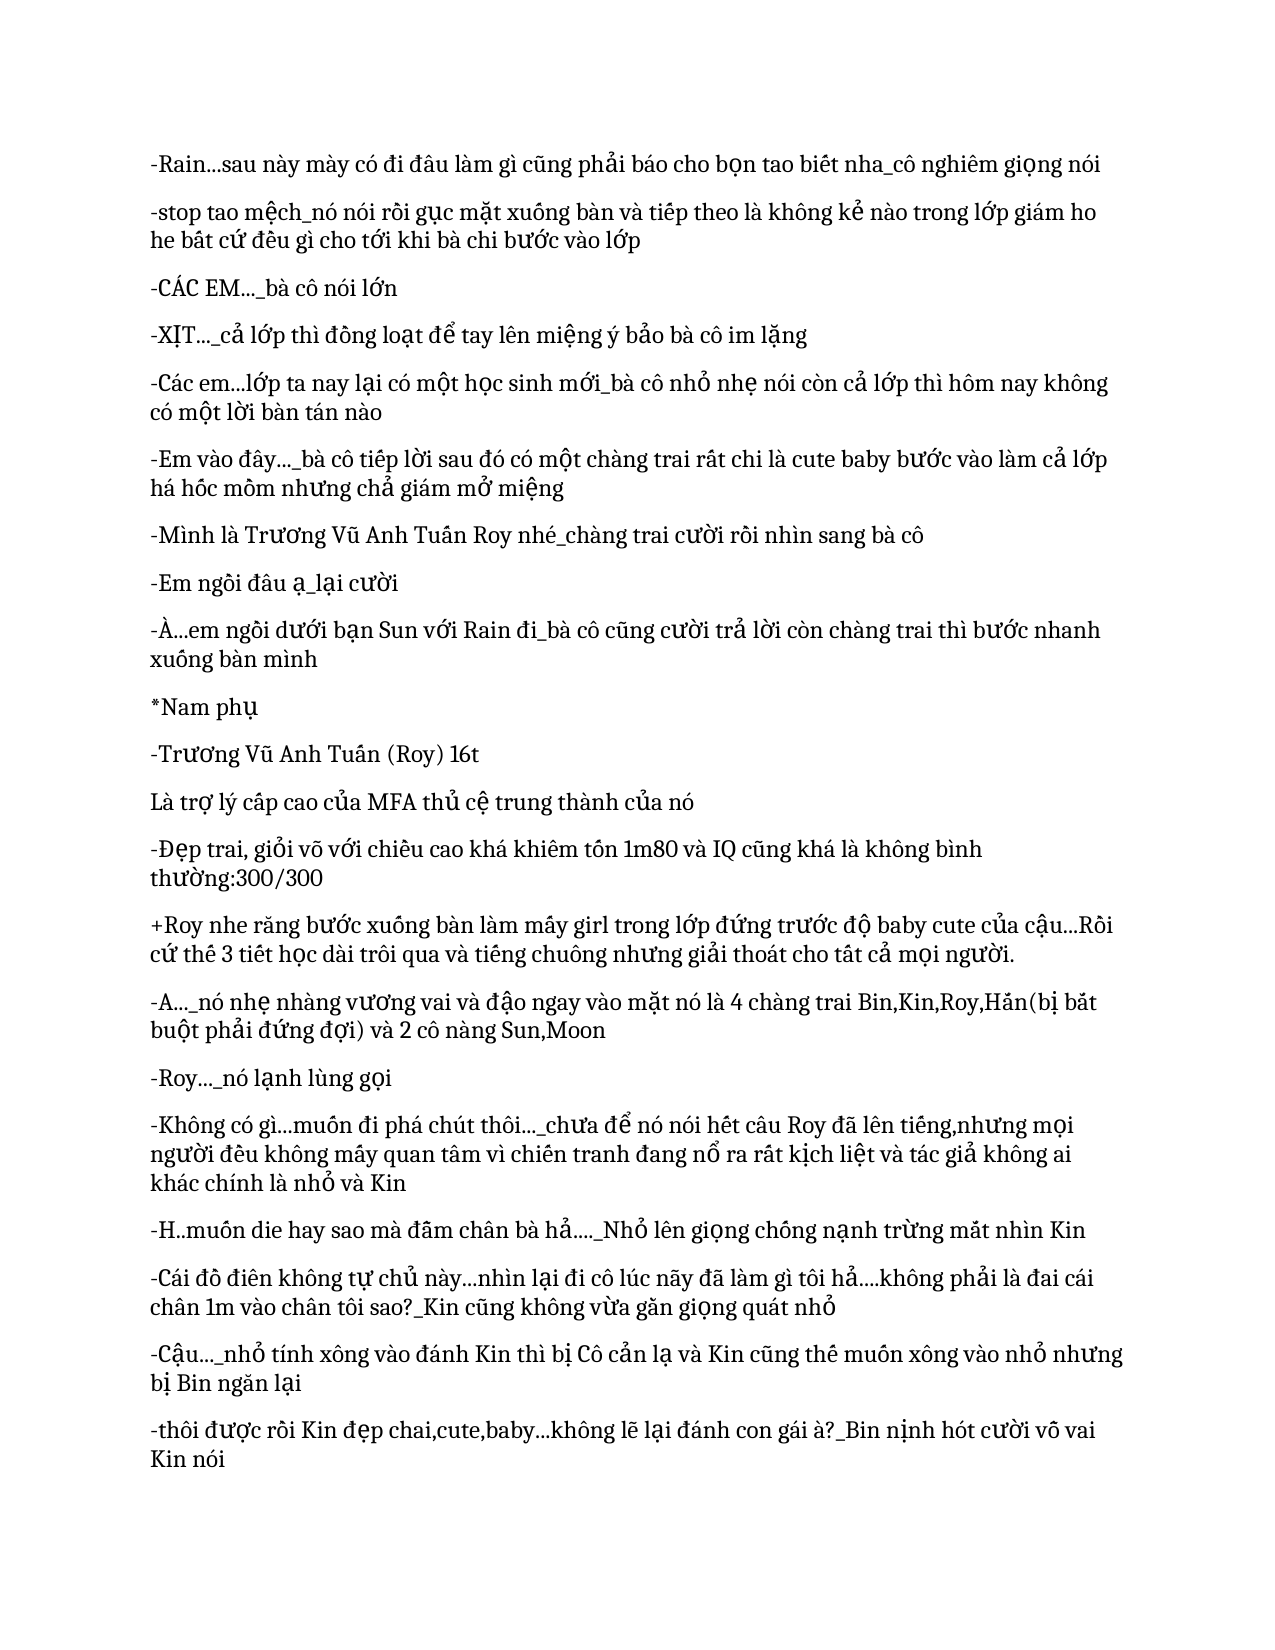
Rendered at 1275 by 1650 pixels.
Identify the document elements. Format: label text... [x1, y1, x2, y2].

text -Đẹp trai, giỏi võ với chiều cao khá khiêm tốn 1m80 và IQ cũng khá là không bình thường:300/300 [150, 835, 1125, 892]
text -Em ngồi đâu ạ_lại cười [150, 569, 1125, 597]
text *Nam phụ [150, 692, 1125, 721]
text -Mình là Trương Vũ Anh Tuấn Roy nhé_chàng trai cười rồi nhìn sang bà cô [150, 521, 1125, 550]
text -Roy..._nó lạnh lùng gọi [150, 1064, 1125, 1092]
text -thôi được rồi Kin đẹp chai,cute,baby...không lẽ lại đánh con gái à?_Bin nịnh hót cười vỗ vai Kin nói [150, 1416, 1125, 1474]
text -H..muốn die hay sao mà đẫm chân bà hả...._Nhỏ lên giọng chống nạnh trừng mắt nhìn Kin [150, 1216, 1125, 1245]
text -stop tao mệch_nó nói rồi gục mặt xuống bàn và tiếp theo là không kẻ nào trong lớp giám ho he bất cứ đều gì cho tới khi bà chi bước vào lớp [150, 197, 1125, 255]
text -Cái đồ điên không tự chủ này...nhìn lại đi cô lúc nãy đã làm gì tôi hả....không phải là đai cái chân 1m vào chân tôi sao?_Kin cũng không vừa gằn giọng quát nhỏ [150, 1264, 1125, 1321]
text -Các em...lớp ta nay lại có một học sinh mới_bà cô nhỏ nhẹ nói còn cả lớp thì hôm nay không có một lời bàn tán nào [150, 369, 1125, 426]
text -A..._nó nhẹ nhàng vương vai và đậo ngay vào mặt nó là 4 chàng trai Bin,Kin,Roy,Hắn(bị bắt buột phải đứng đợi) và 2 cô nàng Sun,Moon [150, 987, 1125, 1045]
text +Roy nhe răng bước xuống bàn làm mấy girl trong lớp đứng trước độ baby cute của cậu...Rồi cứ thế 3 tiết học dài trôi qua và tiếng chuông nhưng giải thoát cho tất cả mọi người. [150, 911, 1125, 969]
text -Cậu..._nhỏ tính xông vào đánh Kin thì bị Cô cản lạ và Kin cũng thế muốn xông vào nhỏ nhưng bị Bin ngăn lại [150, 1340, 1125, 1397]
text -À...em ngồi dưới bạn Sun với Rain đi_bà cô cũng cười trả lời còn chàng trai thì bước nhanh xuống bàn mình [150, 616, 1125, 674]
text -CÁC EM..._bà cô nói lớn [150, 274, 1125, 302]
text -Rain...sau này mày có đi đâu làm gì cũng phải báo cho bọn tao biết nha_cô nghiêm giọng nói [150, 150, 1125, 179]
text -Em vào đây..._bà cô tiếp lời sau đó có một chàng trai rất chi là cute baby bước vào làm cả lớp há hốc mồm nhưng chả giám mở miệng [150, 445, 1125, 502]
text Là trợ lý cấp cao của MFA thủ cệ trung thành của nó [150, 787, 1125, 816]
text -Trương Vũ Anh Tuấn (Roy) 16t [150, 740, 1125, 769]
text -XỊT..._cả lớp thì đồng loạt để tay lên miệng ý bảo bà cô im lặng [150, 321, 1125, 350]
text -Không có gì...muốn đi phá chút thôi..._chưa để nó nói hết câu Roy đã lên tiếng,nhưng mọi người đều không mấy quan tâm vì chiến tranh đang nổ ra rất kịch liệt và tác giả không ai khác chính là nhỏ và Kin [150, 1111, 1125, 1197]
